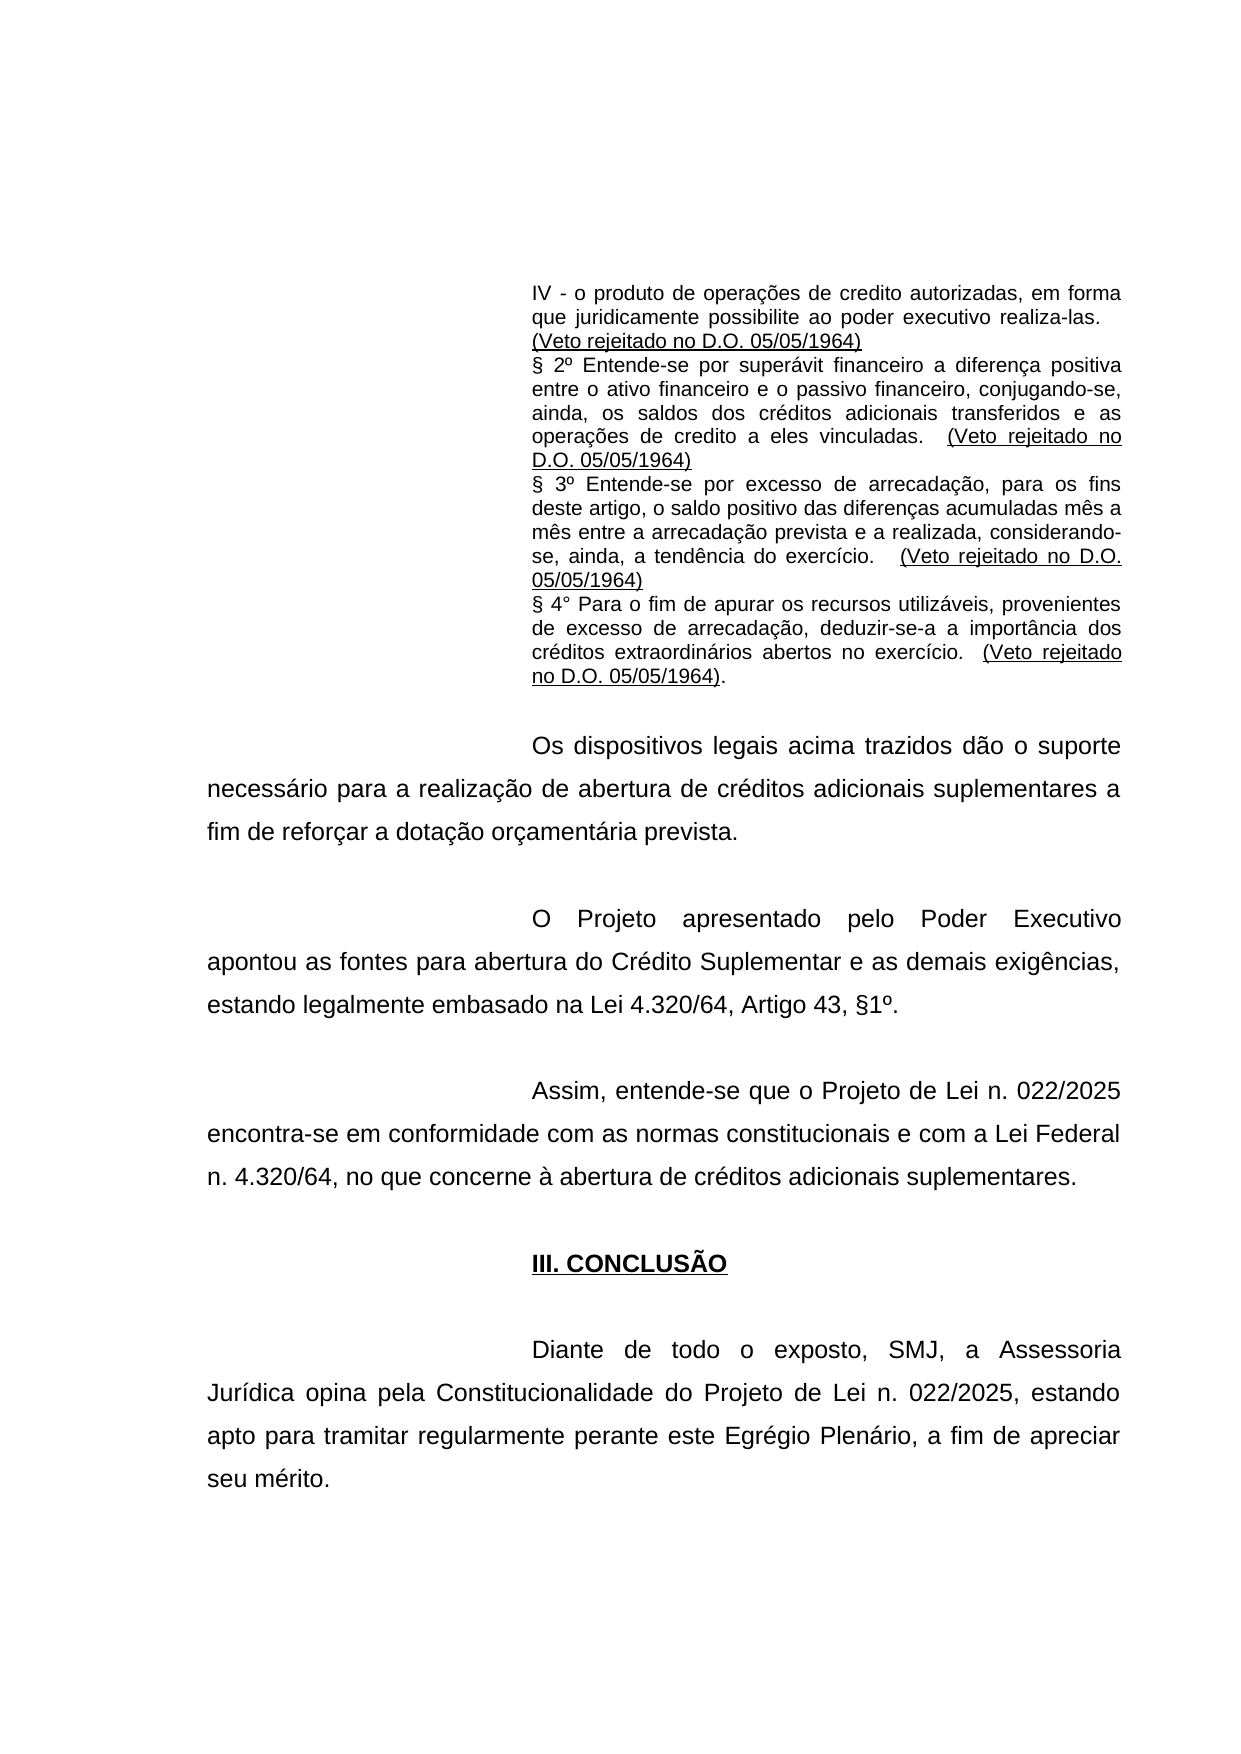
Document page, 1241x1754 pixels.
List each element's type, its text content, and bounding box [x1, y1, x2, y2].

text IV - o produto de operações de credito autorizadas, em forma que juridicamente possibilite ao poder executivo realiza-las. (Veto rejeitado no D.O. 05/05/1964) [532, 281, 1122, 352]
text Os dispositivos legais acima trazidos dão o suporte necessário para a realização de abertura de créditos adicionais suplementares a fim de reforçar a dotação orçamentária prevista. [207, 731, 1122, 846]
text III. CONCLUSÃO [207, 1248, 1122, 1277]
text Assim, entende-se que o Projeto de Lei n. 022/2025 encontra-se em conformidade com as normas constitucionais e com a Lei Federal n. 4.320/64, no que concerne à abertura de créditos adicionais suplementares. [207, 1076, 1122, 1191]
text § 3º Entende-se por excesso de arrecadação, para os fins deste artigo, o saldo positivo das diferenças acumuladas mês a mês entre a arrecadação prevista e a realizada, considerando-se, ainda, a tendência do exercício. (Veto rejeitado no D.O. 05/05/1964) [532, 472, 1122, 592]
text O Projeto apresentado pelo Poder Executivo apontou as fontes para abertura do Crédito Suplementar e as demais exigências, estando legalmente embasado na Lei 4.320/64, Artigo 43, §1º. [207, 903, 1122, 1018]
text § 2º Entende-se por superávit financeiro a diferença positiva entre o ativo financeiro e o passivo financeiro, conjugando-se, ainda, os saldos dos créditos adicionais transferidos e as operações de credito a eles vinculadas. (Veto rejeitado no D.O. 05/05/1964) [532, 352, 1122, 472]
text Diante de todo o exposto, SMJ, a Assessoria Jurídica opina pela Constitucionalidade do Projeto de Lei n. 022/2025, estando apto para tramitar regularmente perante este Egrégio Plenário, a fim de apreciar seu mérito. [207, 1335, 1122, 1493]
text § 4° Para o fim de apurar os recursos utilizáveis, provenientes de excesso de arrecadação, deduzir-se-a a importância dos créditos extraordinários abertos no exercício. (Veto rejeitado no D.O. 05/05/1964). [532, 592, 1122, 688]
